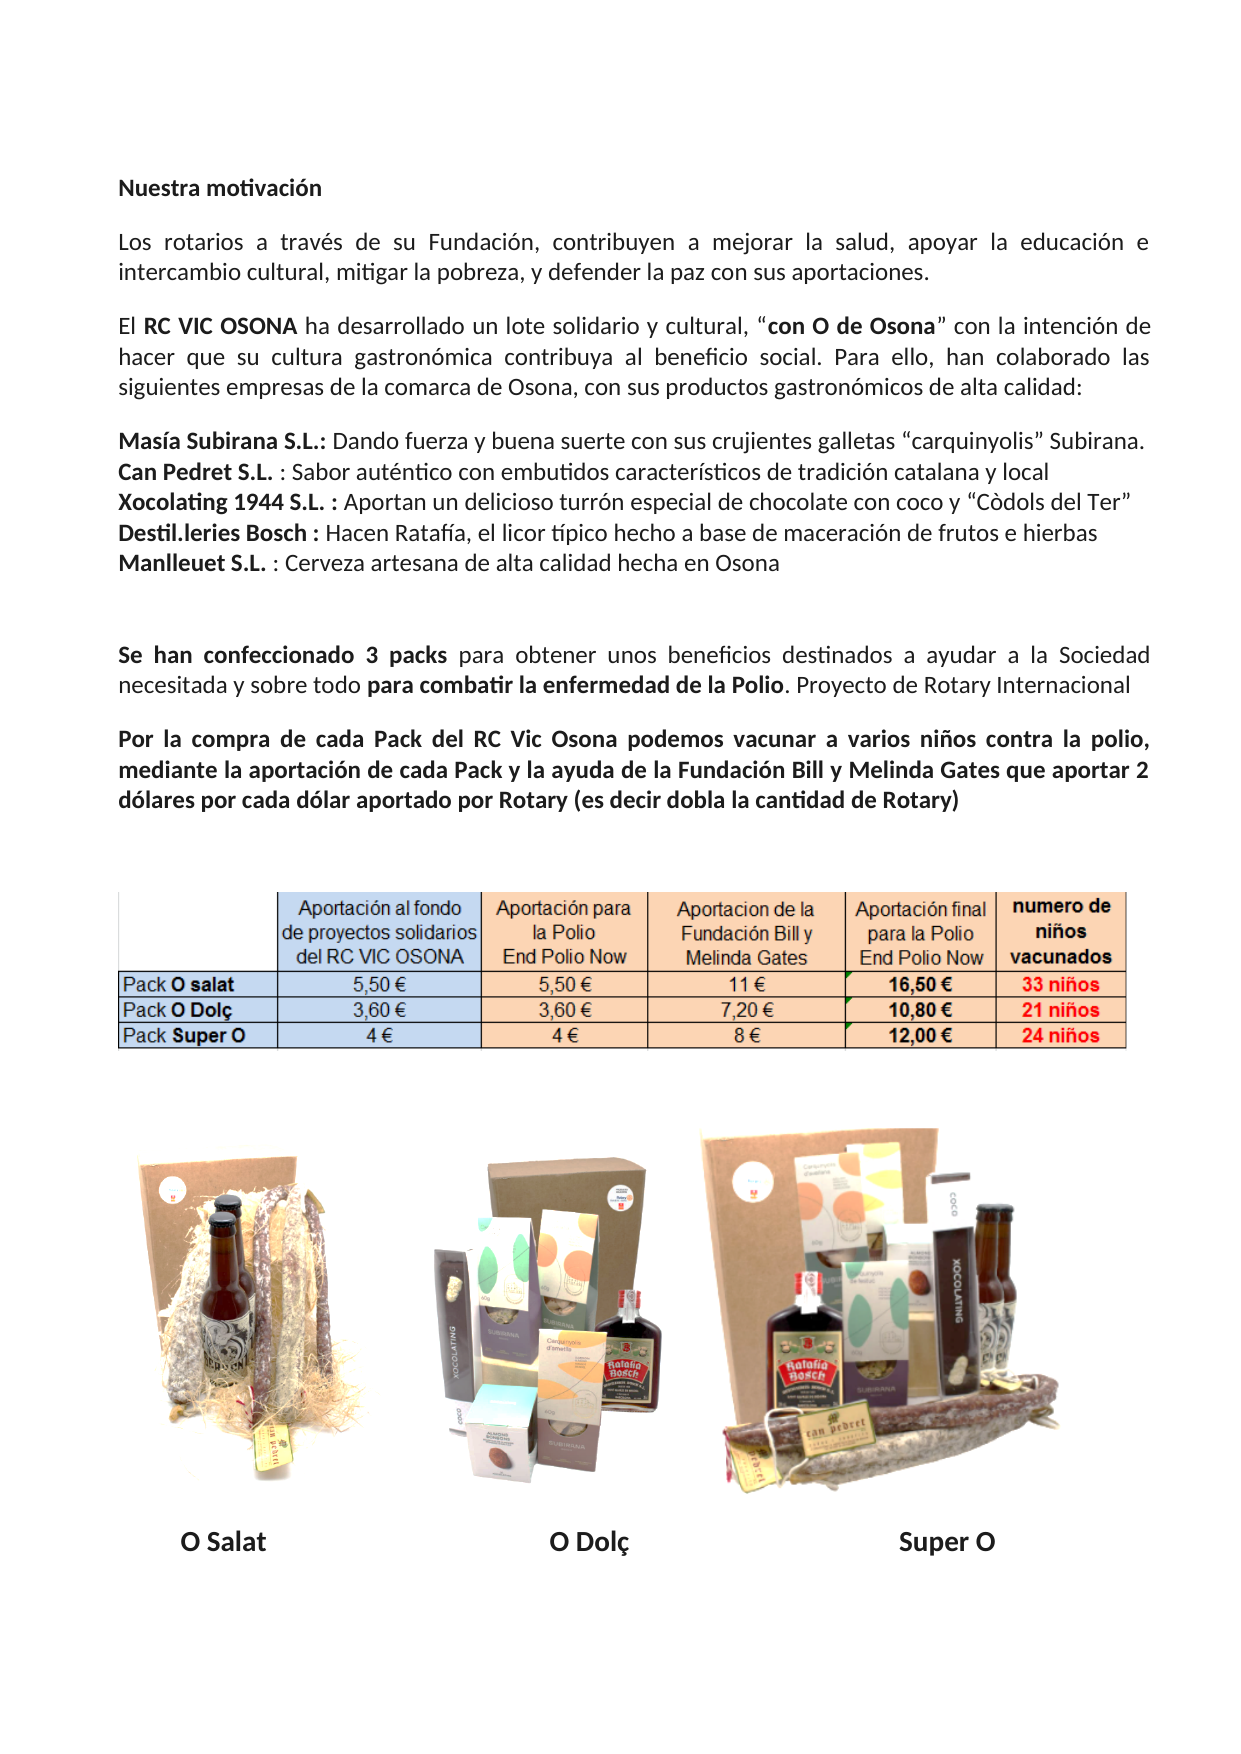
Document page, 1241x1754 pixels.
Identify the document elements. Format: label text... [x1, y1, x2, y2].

picture [413, 1126, 665, 1501]
text Destil.leries Bosch : Hacen Ratafía, el licor típico hecho a base de maceración de frutos e hierbas [118, 517, 1152, 548]
picture [130, 1126, 382, 1501]
text El RC VIC OSONA ha desarrollado un lote solidario y cultural, “con O de Osona” con la intención de hacer que su cultura gastronómica contribuya al beneficio social. Para ello, han colaborado las siguientes empresas de la comarca de Osona, con sus productos gastronómicos de alta calidad: [118, 311, 1152, 402]
text Nuestra motivación [118, 172, 1152, 203]
text Se han confeccionado 3 packs para obtener unos beneficios destinados a ayudar a la Sociedad necesitada y sobre todo para combatir la enfermedad de la Polio. Proyecto de Rotary Internacional [118, 639, 1152, 700]
text Can Pedret S.L. : Sabor auténtico con embutidos característicos de tradición catalana y local [118, 456, 1152, 487]
picture [118, 892, 1127, 1051]
text Manlleuet S.L. : Cerveza artesana de alta calidad hecha en Osona [118, 548, 1152, 578]
text O Salat O Dolç Super O [118, 1523, 1152, 1559]
picture [689, 1127, 1076, 1501]
text Los rotarios a través de su Fundación, contribuyen a mejorar la salud, apoyar la educación e intercambio cultural, mitigar la pobreza, y defender la paz con sus aportaciones. [118, 226, 1152, 287]
text Xocolating 1944 S.L. : Aportan un delicioso turrón especial de chocolate con coco y “Còdols del Ter” [118, 487, 1152, 517]
text Masía Subirana S.L.: Dando fuerza y buena suerte con sus crujientes galletas “carquinyolis” Subirana. [118, 426, 1152, 456]
text Por la compra de cada Pack del RC Vic Osona podemos vacunar a varios niños contra la polio, mediante la aportación de cada Pack y la ayuda de la Fundación Bill y Melinda Gates que aportar 2 dólares por cada dólar aportado por Rotary (es decir dobla la cantidad de Rotary) [118, 724, 1152, 815]
